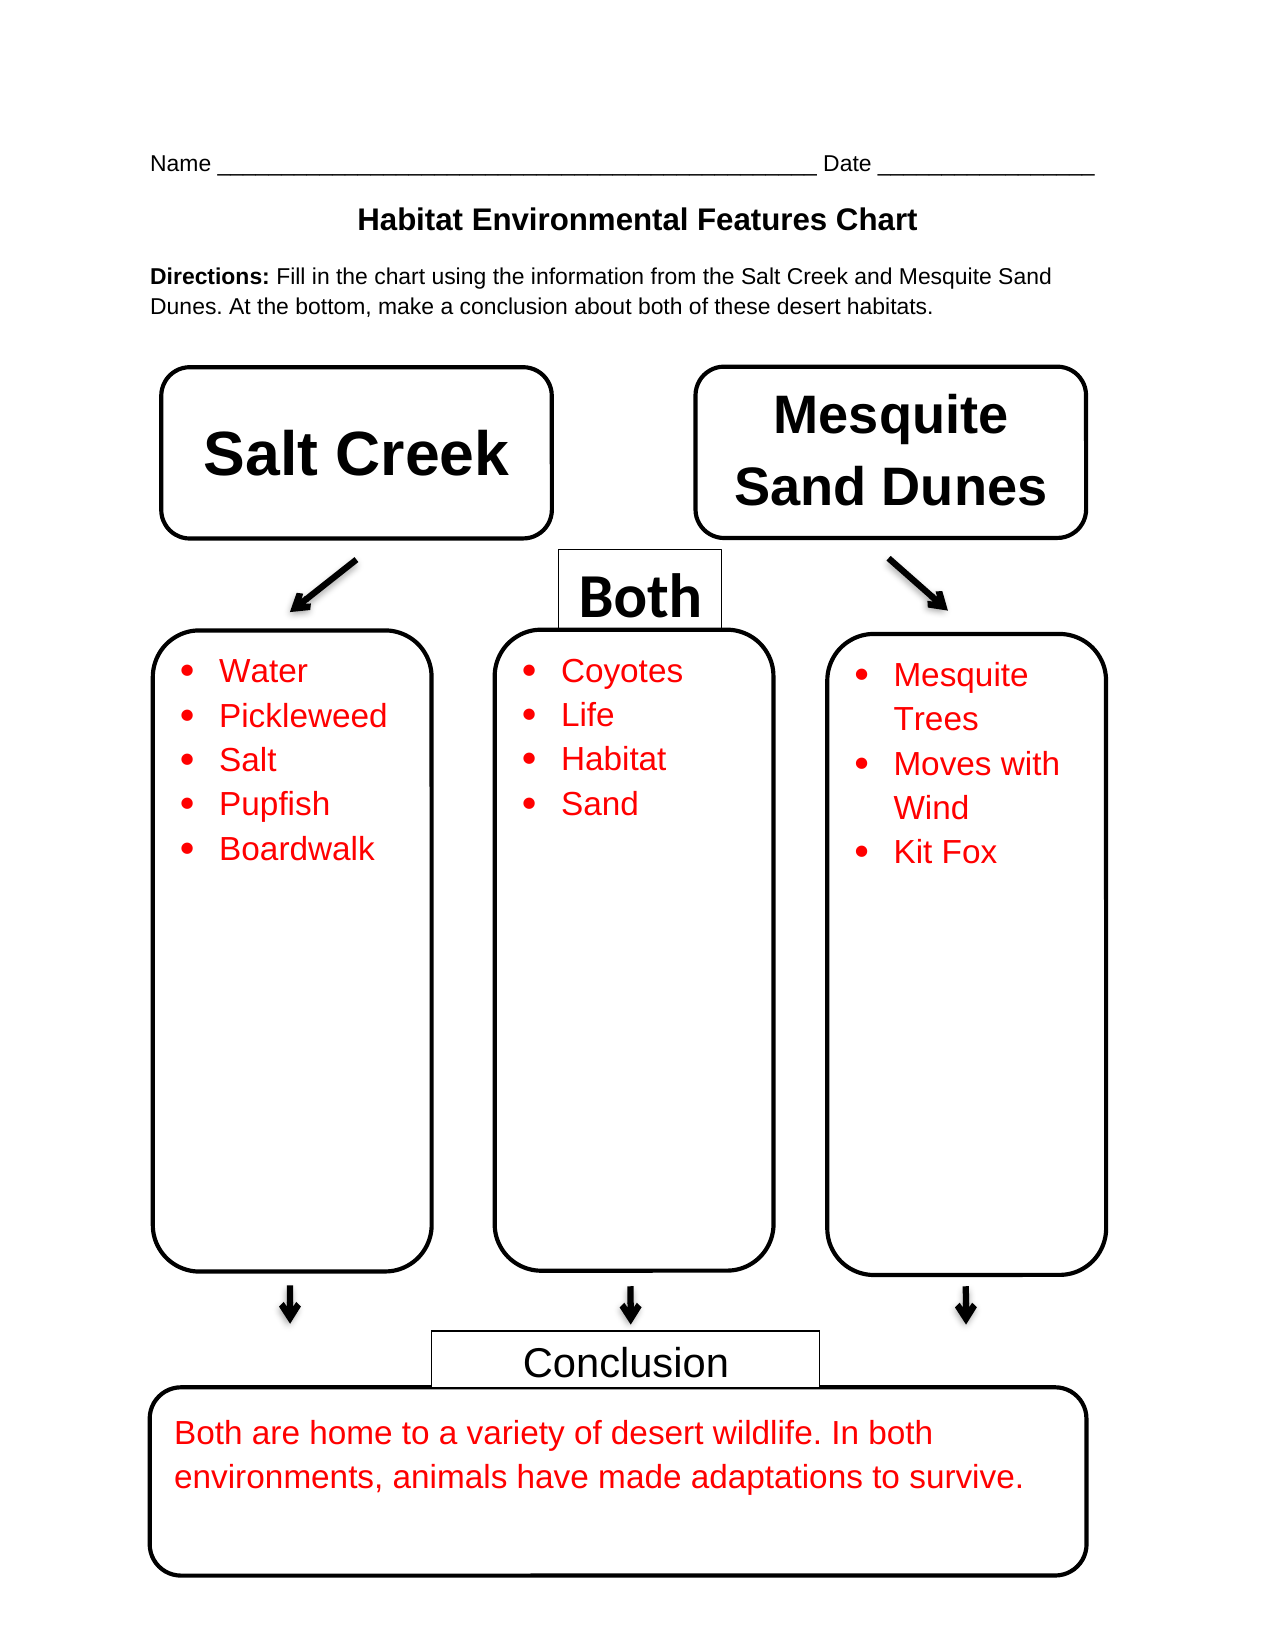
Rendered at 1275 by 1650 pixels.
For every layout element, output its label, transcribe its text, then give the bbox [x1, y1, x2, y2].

title Habitat Environmental Features Chart [150, 201, 1125, 237]
text Name _______________________________________________ Date _________________ [150, 150, 1125, 176]
text Directions: Fill in the chart using the information from the Salt Creek and Mesquite Sand Dunes. At the bottom, make a conclusion about both of these desert habitats. [150, 263, 1125, 320]
